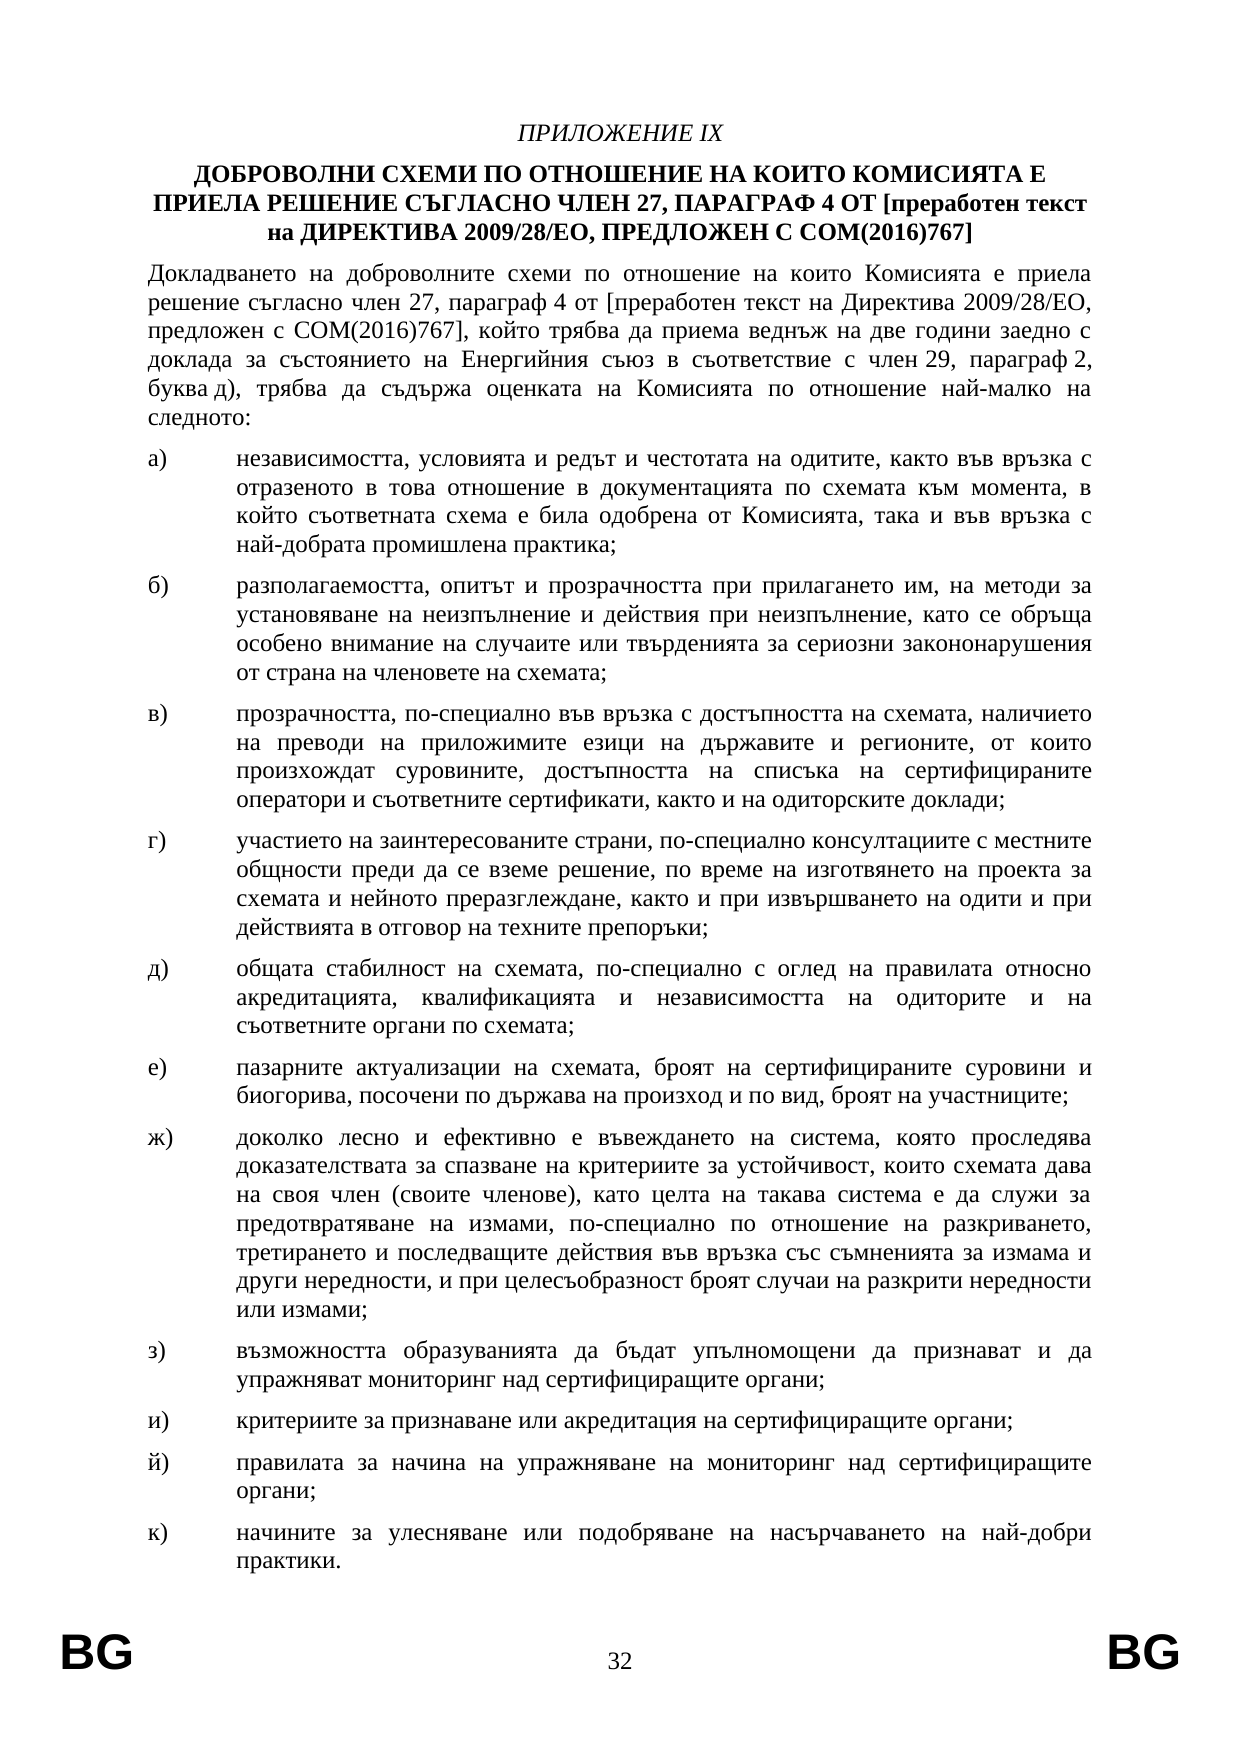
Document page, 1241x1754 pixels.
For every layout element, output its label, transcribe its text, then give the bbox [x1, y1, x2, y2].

text б) разполагаемостта, опитът и прозрачността при прилагането им, на методи за установяване на неизпълнение и действия при неизпълнение, като се обръща особено внимание на случаите или твърденията за сериозни закононарушения от страна на членовете на схемата; [148, 571, 1093, 686]
text в) прозрачността, по-специално във връзка с достъпността на схемата, наличието на преводи на приложимите езици на държавите и регионите, от които произхождат суровините, достъпността на списъка на сертифицираните оператори и съответните сертификати, както и на одиторските доклади; [148, 698, 1093, 813]
text е) пазарните актуализации на схемата, броят на сертифицираните суровини и биогорива, посочени по държава на произход и по вид, броят на участниците; [148, 1052, 1093, 1109]
text ж) доколко лесно и ефективно е въвеждането на система, която проследява доказателствата за спазване на критериите за устойчивост, които схемата дава на своя член (своите членове), като целта на такава система е да служи за предотвратяване на измами, по-специално по отношение на разкриването, третирането и последващите действия във връзка със съмненията за измама и други нередности, и при целесъобразност броят случаи на разкрити нередности или измами; [148, 1122, 1093, 1323]
text ДОБРОВОЛНИ СХЕМИ ПО ОТНОШЕНИЕ НА КОИТО КОМИСИЯТА Е ПРИЕЛА РЕШЕНИЕ СЪГЛАСНО ЧЛЕН 27, ПАРАГРАФ 4 ОТ [преработен текст на ДИРЕКТИВА 2009/28/ЕО, ПРЕДЛОЖЕН С СОМ(2016)767] [148, 159, 1093, 246]
text Докладването на доброволните схеми по отношение на които Комисията е приела решение съгласно член 27, параграф 4 от [преработен текст на Директива 2009/28/ЕО, предложен с COM(2016)767], който трябва да приема веднъж на две години заедно с доклада за състоянието на Енергийния съюз в съответствие с член 29, параграф 2, буква д), трябва да съдържа оценката на Комисията по отношение най-малко на следното: [148, 258, 1093, 431]
text к) начините за улесняване или подобряване на насърчаването на най-добри практики. [148, 1517, 1093, 1574]
text з) възможността образуванията да бъдат упълномощени да признават и да упражняват мониторинг над сертифициращите органи; [148, 1336, 1093, 1393]
text и) критериите за признаване или акредитация на сертифициращите органи; [148, 1406, 1093, 1434]
text г) участието на заинтересованите страни, по-специално консултациите с местните общности преди да се вземе решение, по време на изготвянето на проекта за схемата и нейното преразглеждане, както и при извършването на одити и при действията в отговор на техните препоръки; [148, 826, 1093, 941]
text а) независимостта, условията и редът и честотата на одитите, както във връзка с отразеното в това отношение в документацията по схемата към момента, в който съответната схема е била одобрена от Комисията, така и във връзка с най-добрата промишлена практика; [148, 443, 1093, 558]
text д) общата стабилност на схемата, по-специално с оглед на правилата относно акредитацията, квалификацията и независимостта на одиторите и на съответните органи по схемата; [148, 953, 1093, 1039]
text ПРИЛОЖЕНИЕ IX [148, 118, 1093, 147]
text й) правилата за начина на упражняване на мониторинг над сертифициращите органи; [148, 1447, 1093, 1504]
